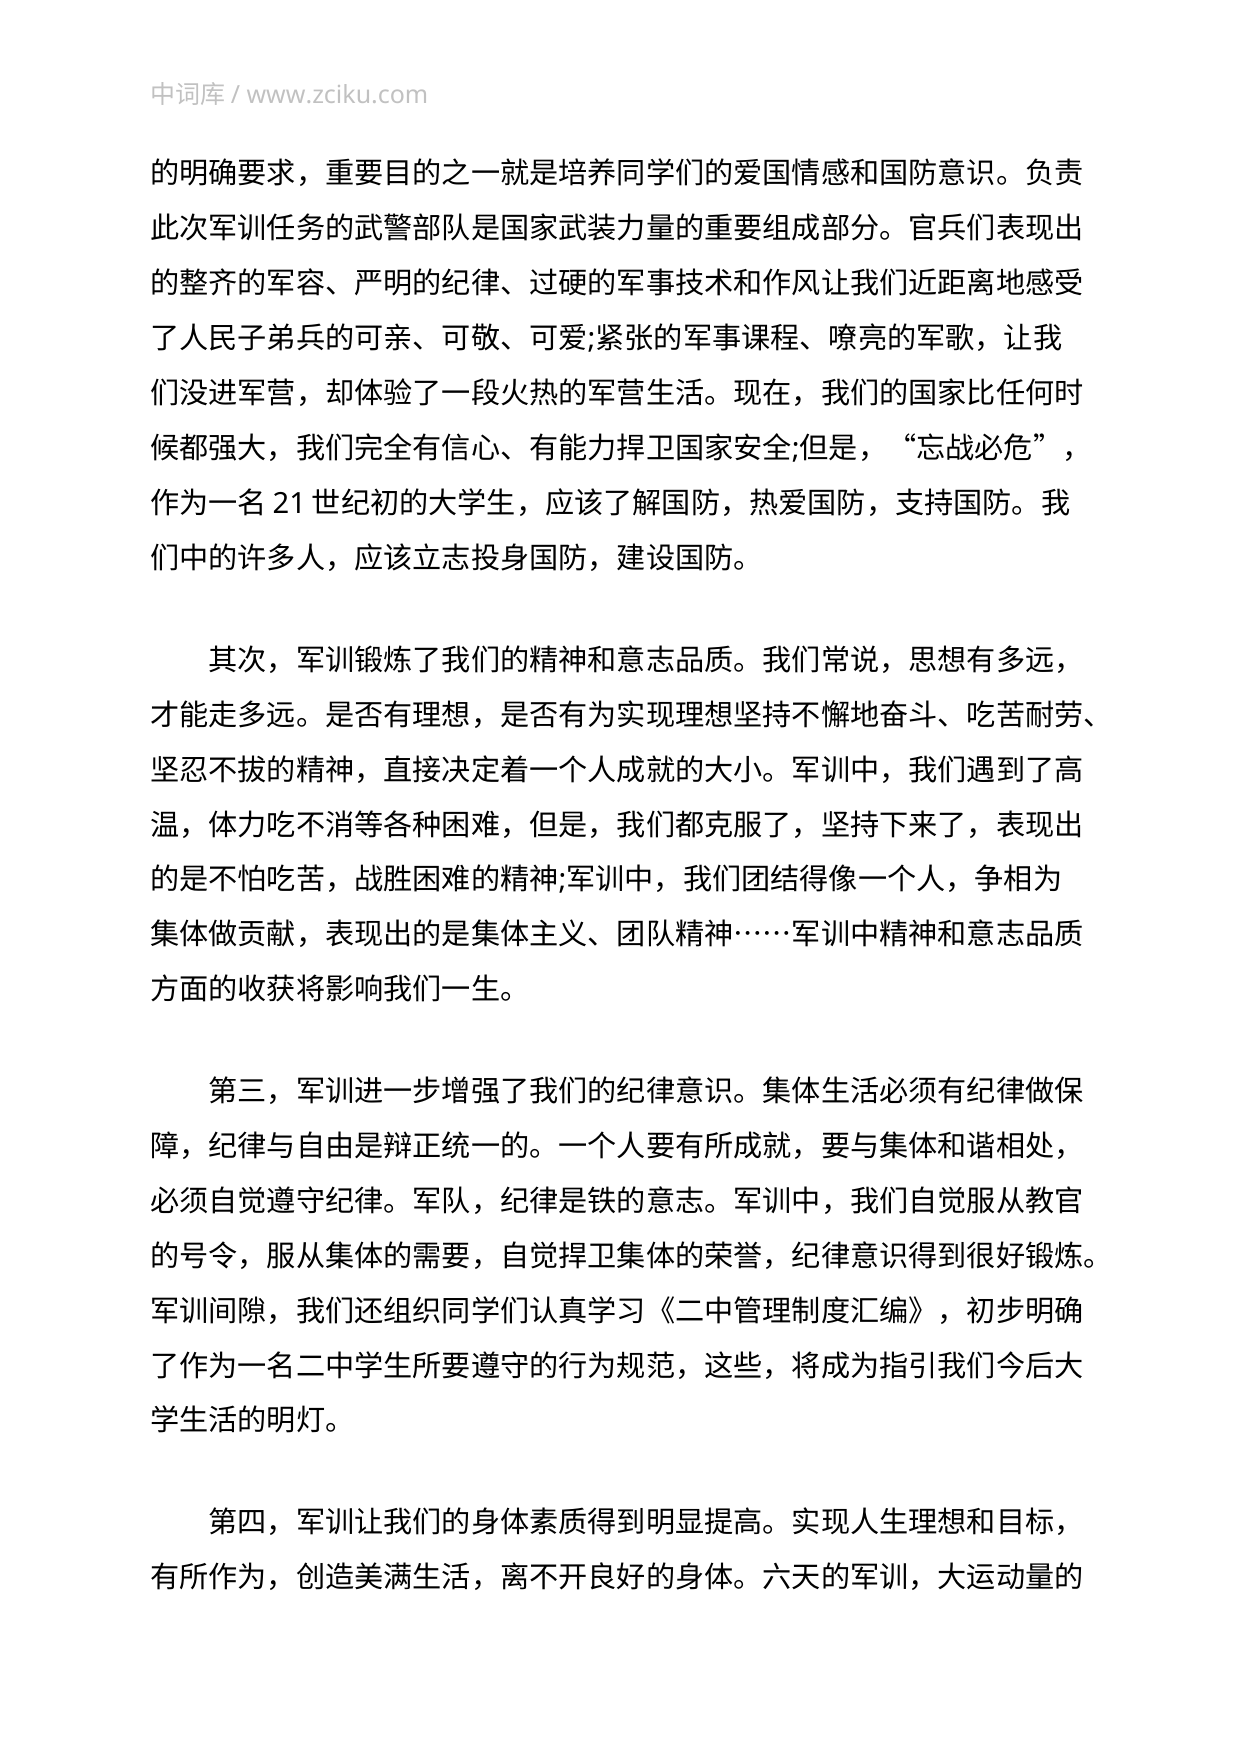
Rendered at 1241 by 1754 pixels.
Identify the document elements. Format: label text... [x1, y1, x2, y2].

text 其次，军训锻炼了我们的精神和意志品质。我们常说，思想有多远，才能走多远。是否有理想，是否有为实现理想坚持不懈地奋斗、吃苦耐劳、坚忍不拔的精神，直接决定着一个人成就的大小。军训中，我们遇到了高温，体力吃不消等各种困难，但是，我们都克服了，坚持下来了，表现出的是不怕吃苦，战胜困难的精神;军训中，我们团结得像一个人，争相为集体做贡献，表现出的是集体主义、团队精神……军训中精神和意志品质方面的收获将影响我们一生。 [150, 636, 1090, 1008]
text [150, 150, 1090, 577]
text 第三，军训进一步增强了我们的纪律意识。集体生活必须有纪律做保障，纪律与自由是辩正统一的。一个人要有所成就，要与集体和谐相处，必须自觉遵守纪律。军队，纪律是铁的意志。军训中，我们自觉服从教官的号令，服从集体的需要，自觉捍卫集体的荣誉，纪律意识得到很好锻炼。军训间隙，我们还组织同学们认真学习《二中管理制度汇编》，初步明确了作为一名二中学生所要遵守的行为规范，这些，将成为指引我们今后大学生活的明灯。 [150, 1068, 1090, 1439]
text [150, 1499, 1090, 1596]
